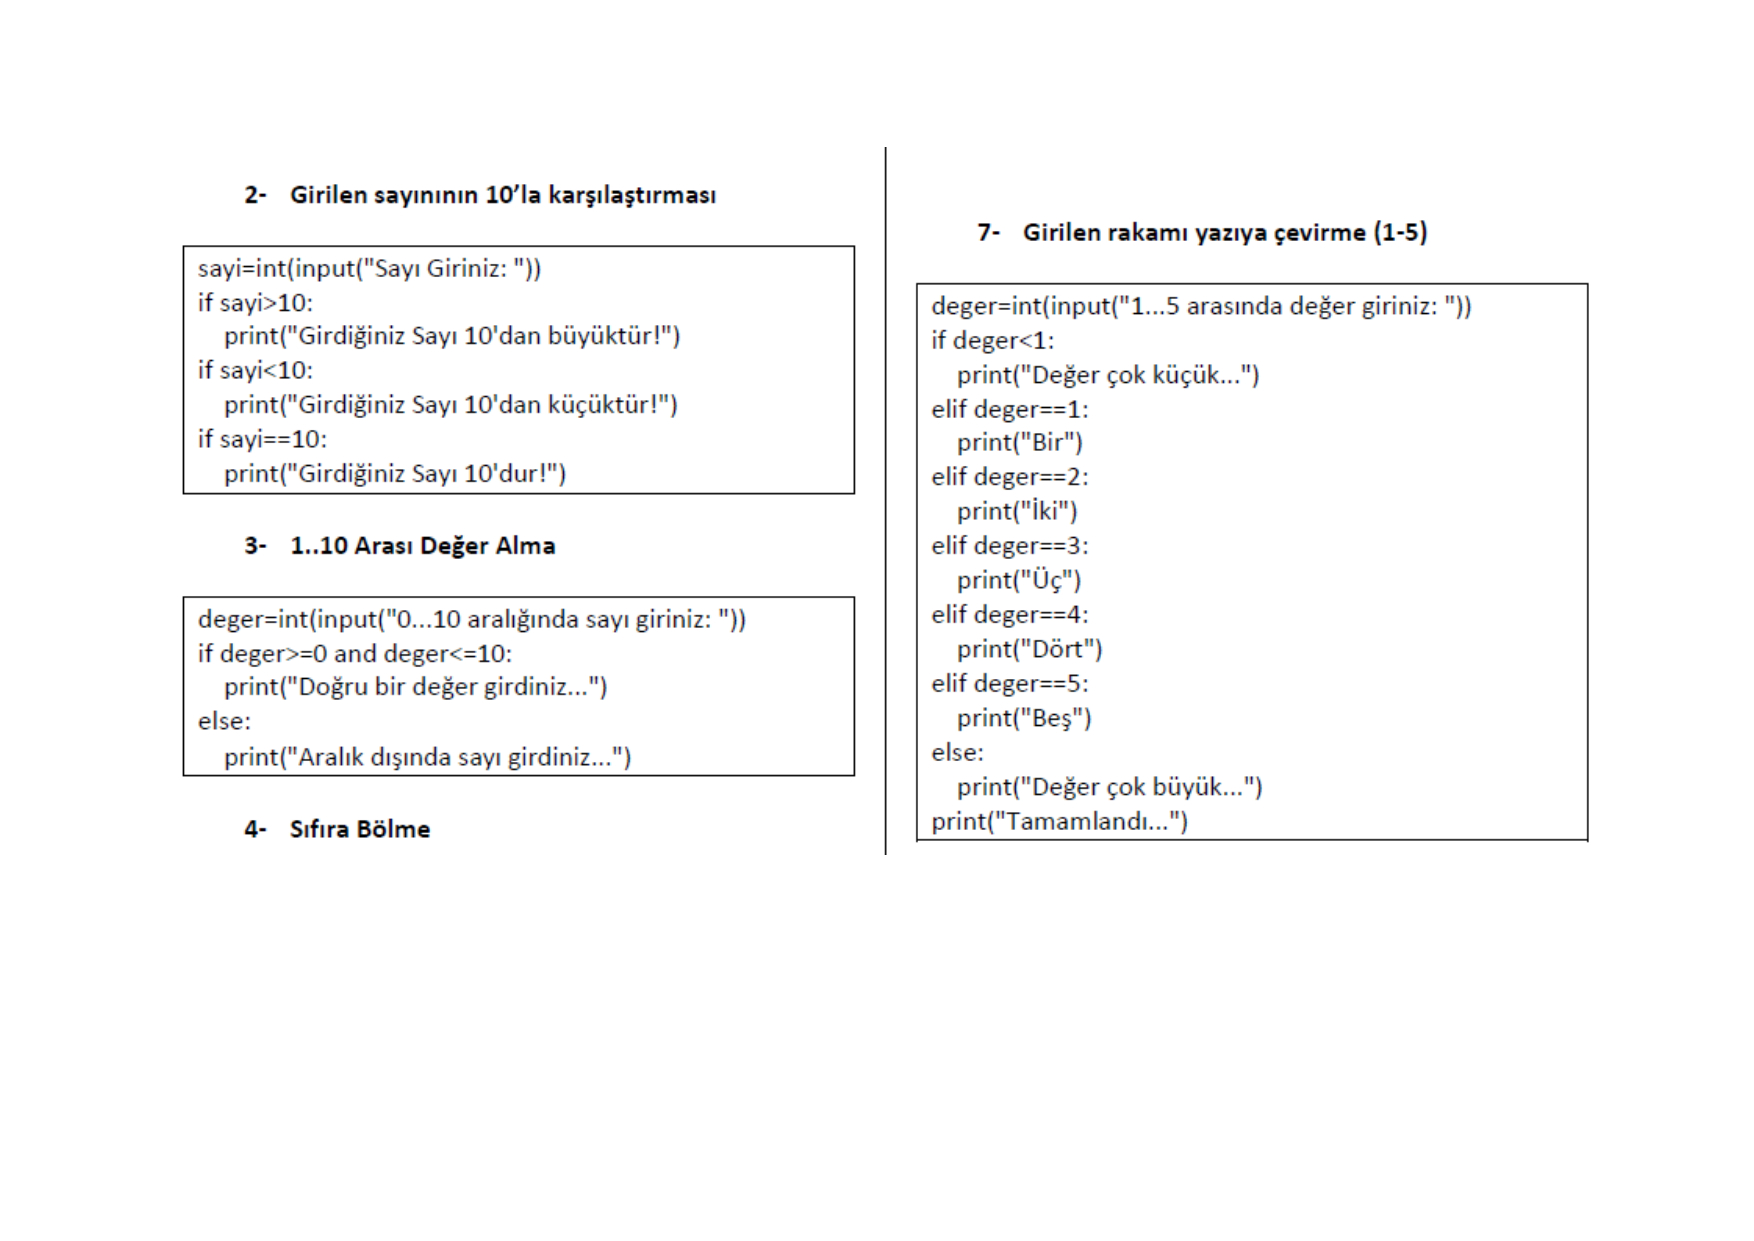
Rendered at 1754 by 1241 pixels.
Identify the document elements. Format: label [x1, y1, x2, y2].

picture [147, 147, 1603, 855]
